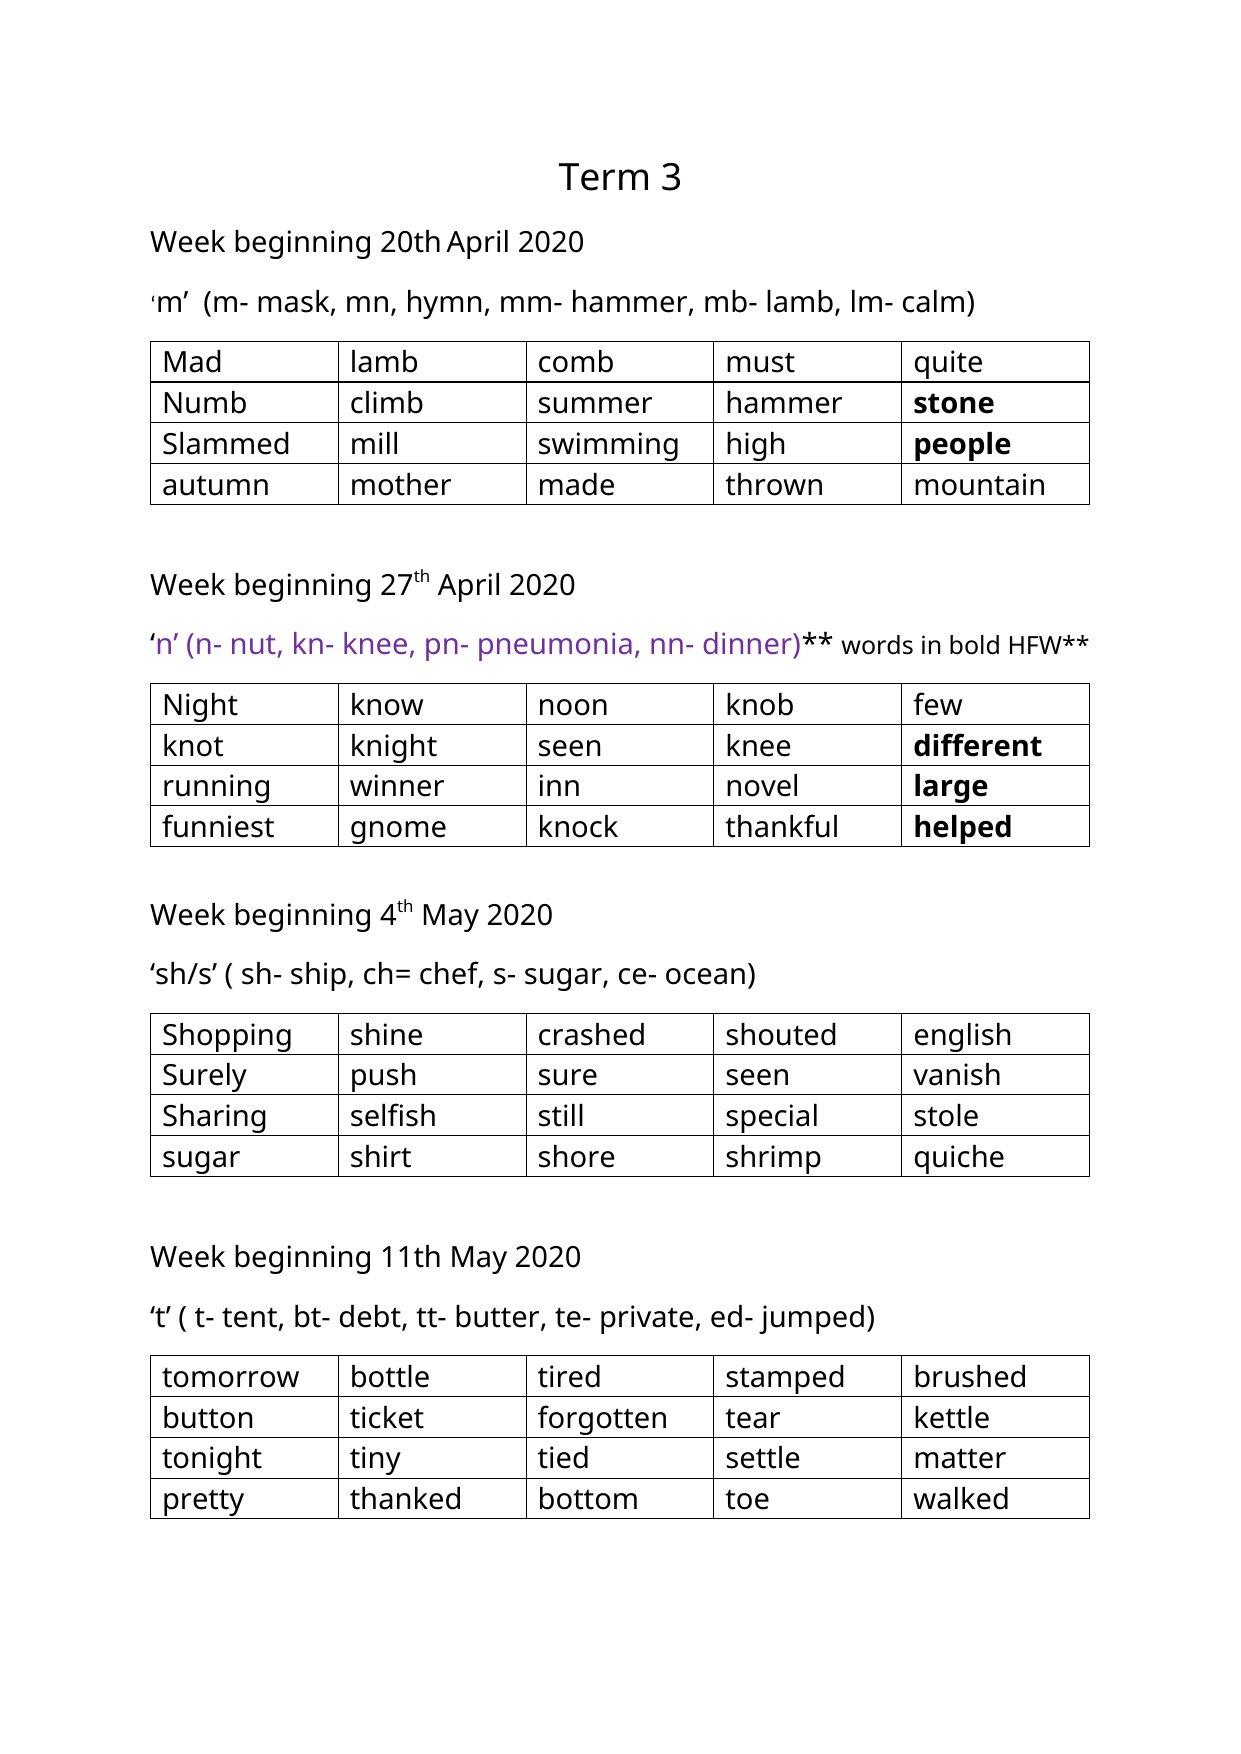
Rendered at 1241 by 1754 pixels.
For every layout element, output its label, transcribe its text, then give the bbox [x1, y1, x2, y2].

table_cell funniest [151, 806, 338, 846]
table_cell autumn [151, 464, 338, 504]
table_cell tiny [339, 1438, 526, 1477]
table_cell thanked [339, 1479, 526, 1518]
table_header tired [527, 1356, 713, 1396]
table_cell Numb [151, 383, 338, 422]
table_header few [902, 684, 1089, 724]
table_cell stole [902, 1095, 1089, 1135]
table_cell ticket [339, 1397, 526, 1437]
table_cell forgotten [527, 1397, 713, 1437]
text ‘m’ (m- mask, mn, hymn, mm- hammer, mb- lamb, lm- calm) [150, 281, 1090, 321]
table_cell special [714, 1095, 901, 1135]
table_header crashed [527, 1014, 713, 1054]
table_header tomorrow [151, 1356, 338, 1396]
table_cell people [902, 423, 1089, 463]
table_cell thankful [714, 806, 901, 846]
text ‘n’ (n- nut, kn- knee, pn- pneumonia, nn- dinner)** words in bold HFW** [150, 624, 1090, 663]
table_cell climb [339, 383, 526, 422]
text Week beginning 20th April 2020 [150, 222, 1090, 261]
table_cell vanish [902, 1055, 1089, 1094]
table_header bottle [339, 1356, 526, 1396]
table_cell tied [527, 1438, 713, 1477]
table_cell tonight [151, 1438, 338, 1477]
table_header comb [527, 342, 713, 381]
table_cell still [527, 1095, 713, 1135]
table_cell high [714, 423, 901, 463]
table_cell knee [714, 725, 901, 764]
table_cell shirt [339, 1136, 526, 1176]
table_cell selfish [339, 1095, 526, 1135]
table_cell knot [151, 725, 338, 764]
table_header shouted [714, 1014, 901, 1054]
table_header brushed [902, 1356, 1089, 1396]
table_cell Slammed [151, 423, 338, 463]
table_cell sugar [151, 1136, 338, 1176]
table_cell seen [714, 1055, 901, 1094]
table_cell quiche [902, 1136, 1089, 1176]
table_header quite [902, 342, 1089, 381]
table_cell large [902, 766, 1089, 805]
table_cell sure [527, 1055, 713, 1094]
table_cell matter [902, 1438, 1089, 1477]
table_header must [714, 342, 901, 381]
table_cell tear [714, 1397, 901, 1437]
table_cell hammer [714, 383, 901, 422]
table_cell walked [902, 1479, 1089, 1518]
table_cell thrown [714, 464, 901, 504]
table_header english [902, 1014, 1089, 1054]
table_cell helped [902, 806, 1089, 846]
table_cell different [902, 725, 1089, 764]
table_cell mother [339, 464, 526, 504]
text ‘t’ ( t- tent, bt- debt, tt- butter, te- private, ed- jumped) [150, 1296, 1090, 1336]
table_cell running [151, 766, 338, 805]
table_cell mill [339, 423, 526, 463]
table_cell novel [714, 766, 901, 805]
table_cell Surely [151, 1055, 338, 1094]
table_cell shrimp [714, 1136, 901, 1176]
text Term 3 [150, 150, 1090, 201]
table_cell made [527, 464, 713, 504]
table_cell toe [714, 1479, 901, 1518]
table_header know [339, 684, 526, 724]
table_header Shopping [151, 1014, 338, 1054]
table_cell push [339, 1055, 526, 1094]
table_header Mad [151, 342, 338, 381]
table_cell button [151, 1397, 338, 1437]
table_cell Sharing [151, 1095, 338, 1135]
table_cell knight [339, 725, 526, 764]
text Week beginning 11th May 2020 [150, 1236, 1090, 1276]
table_cell summer [527, 383, 713, 422]
table_header noon [527, 684, 713, 724]
text ‘sh/s’ ( sh- ship, ch= chef, s- sugar, ce- ocean) [150, 953, 1090, 993]
table_cell pretty [151, 1479, 338, 1518]
table_cell shore [527, 1136, 713, 1176]
table_header shine [339, 1014, 526, 1054]
table_header lamb [339, 342, 526, 381]
table_cell gnome [339, 806, 526, 846]
text Week beginning 27th April 2020 [150, 564, 1090, 604]
table_header Night [151, 684, 338, 724]
table_cell swimming [527, 423, 713, 463]
table_header knob [714, 684, 901, 724]
table_cell kettle [902, 1397, 1089, 1437]
text Week beginning 4th May 2020 [150, 894, 1090, 934]
table_header stamped [714, 1356, 901, 1396]
table_cell seen [527, 725, 713, 764]
table_cell stone [902, 383, 1089, 422]
table_cell winner [339, 766, 526, 805]
table_cell knock [527, 806, 713, 846]
table_cell settle [714, 1438, 901, 1477]
table_cell inn [527, 766, 713, 805]
table_cell bottom [527, 1479, 713, 1518]
table_cell mountain [902, 464, 1089, 504]
